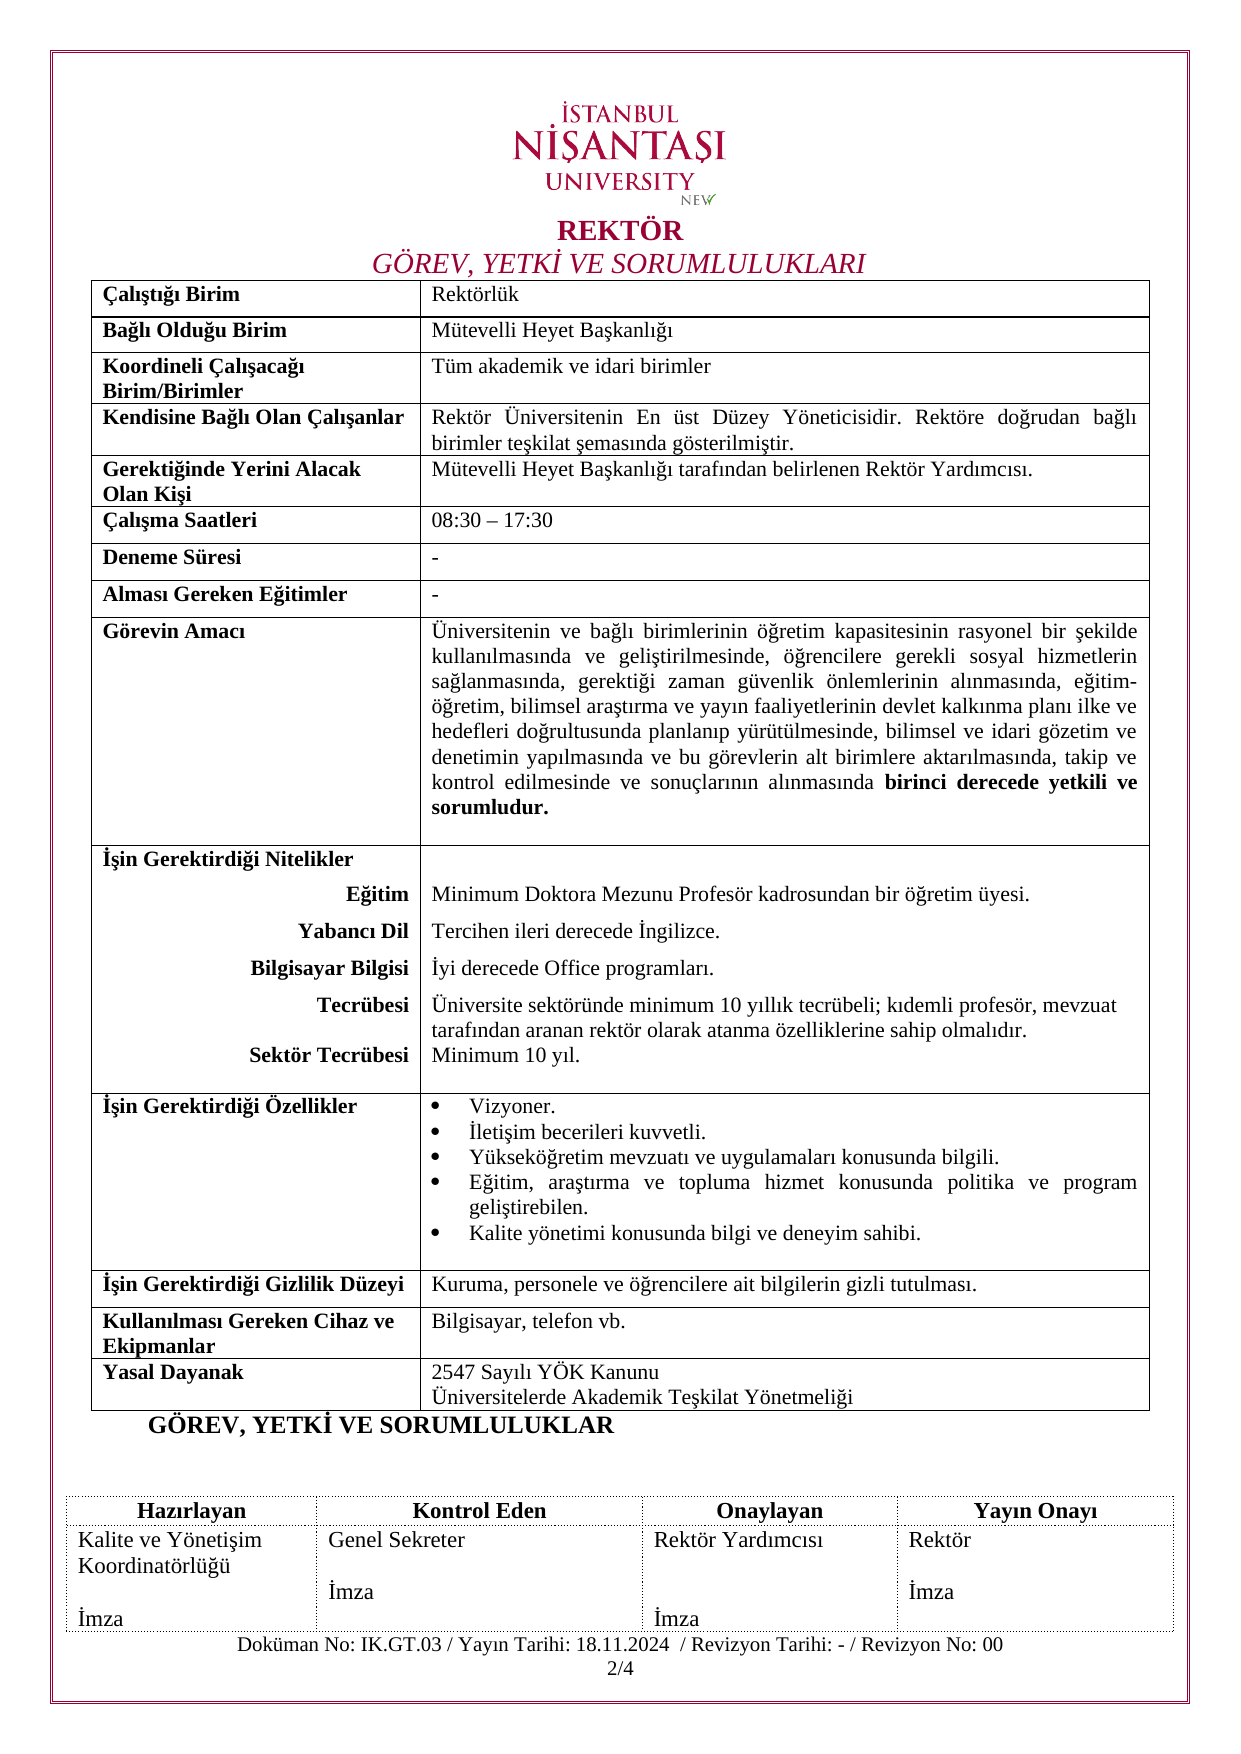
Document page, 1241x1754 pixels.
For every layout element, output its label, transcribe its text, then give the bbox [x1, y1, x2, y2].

table_cell Minimum 10 yıl. [421, 1042, 1149, 1092]
table_cell Bağlı Olduğu Birim [92, 318, 420, 352]
table_cell Kuruma, personele ve öğrencilere ait bilgilerin gizli tutulması. [421, 1271, 1149, 1307]
table_cell Bilgisayar, telefon vb. [421, 1308, 1149, 1358]
table_cell Tüm akademik ve idari birimler [421, 353, 1149, 403]
table_cell Mütevelli Heyet Başkanlığı tarafından belirlenen Rektör Yardımcısı. [421, 456, 1149, 506]
table_cell Çalıştığı Birim [92, 281, 420, 316]
table_cell İşin Gerektirdiği Özellikler [92, 1094, 420, 1270]
table_cell İşin Gerektirdiği Nitelikler [92, 846, 420, 881]
table_cell Yabancı Dil [92, 918, 420, 955]
table_cell Rektör Üniversitenin En üst Düzey Yöneticisidir. Rektöre doğrudan bağlı birimler teşkilat şemasında gösterilmiştir. [421, 404, 1149, 455]
table_cell Gerektiğinde Yerini Alacak Olan Kişi [92, 456, 420, 506]
table_cell Kendisine Bağlı Olan Çalışanlar [92, 404, 420, 455]
table_cell Sektör Tecrübesi [92, 1042, 420, 1092]
table_cell İyi derecede Office programları. [421, 955, 1149, 992]
table_cell Koordineli Çalışacağı Birim/Birimler [92, 353, 420, 403]
table_cell Vizyoner. İletişim becerileri kuvvetli. Yükseköğretim mevzuatı ve uygulamaları konusunda bilgili. Eğitim, araştırma ve topluma hizmet konusunda politika ve program geliştirebilen. Kalite yönetimi konusunda bilgi ve deneyim sahibi. [421, 1094, 1149, 1270]
text GÖREV, YETKİ VE SORUMLULUKLAR [148, 1411, 1093, 1439]
table_cell - [421, 544, 1149, 580]
picture [509, 94, 732, 213]
table_cell Kullanılması Gereken Cihaz ve Ekipmanlar [92, 1308, 420, 1358]
table_cell Tecrübesi [92, 992, 420, 1042]
table_cell - [421, 581, 1149, 617]
table_cell 08:30 – 17:30 [421, 507, 1149, 543]
table_cell Yasal Dayanak [92, 1359, 420, 1409]
table_cell Minimum Doktora Mezunu Profesör kadrosundan bir öğretim üyesi. [421, 881, 1149, 918]
table_cell Deneme Süresi [92, 544, 420, 580]
table_cell Çalışma Saatleri [92, 507, 420, 543]
table_cell Tercihen ileri derecede İngilizce. [421, 918, 1149, 955]
table_cell Mütevelli Heyet Başkanlığı [421, 318, 1149, 352]
table_cell Alması Gereken Eğitimler [92, 581, 420, 617]
table_cell Üniversitenin ve bağlı birimlerinin öğretim kapasitesinin rasyonel bir şekilde kullanılmasında ve geliştirilmesinde, öğrencilere gerekli sosyal hizmetlerin sağlanmasında, gerektiği zaman güvenlik önlemlerinin alınmasında, eğitim-öğretim, bilimsel araştırma ve yayın faaliyetlerinin devlet kalkınma planı ilke ve hedefleri doğrultusunda planlanıp yürütülmesinde, bilimsel ve idari gözetim ve denetimin yapılmasında ve bu görevlerin alt birimlere aktarılmasında, takip ve kontrol edilmesinde ve sonuçlarının alınmasında birinci derecede yetkili ve sorumludur. [421, 618, 1149, 844]
table_cell Bilgisayar Bilgisi [92, 955, 420, 992]
table_cell Eğitim [92, 881, 420, 918]
table_cell 2547 Sayılı YÖK Kanunu Üniversitelerde Akademik Teşkilat Yönetmeliği [421, 1359, 1149, 1409]
table_cell [421, 846, 1149, 881]
table_cell Rektörlük [421, 281, 1149, 316]
table_cell Görevin Amacı [92, 618, 420, 844]
table_cell Üniversite sektöründe minimum 10 yıllık tecrübeli; kıdemli profesör, mevzuat tarafından aranan rektör olarak atanma özelliklerine sahip olmalıdır. [421, 992, 1149, 1042]
table_cell İşin Gerektirdiği Gizlilik Düzeyi [92, 1271, 420, 1307]
